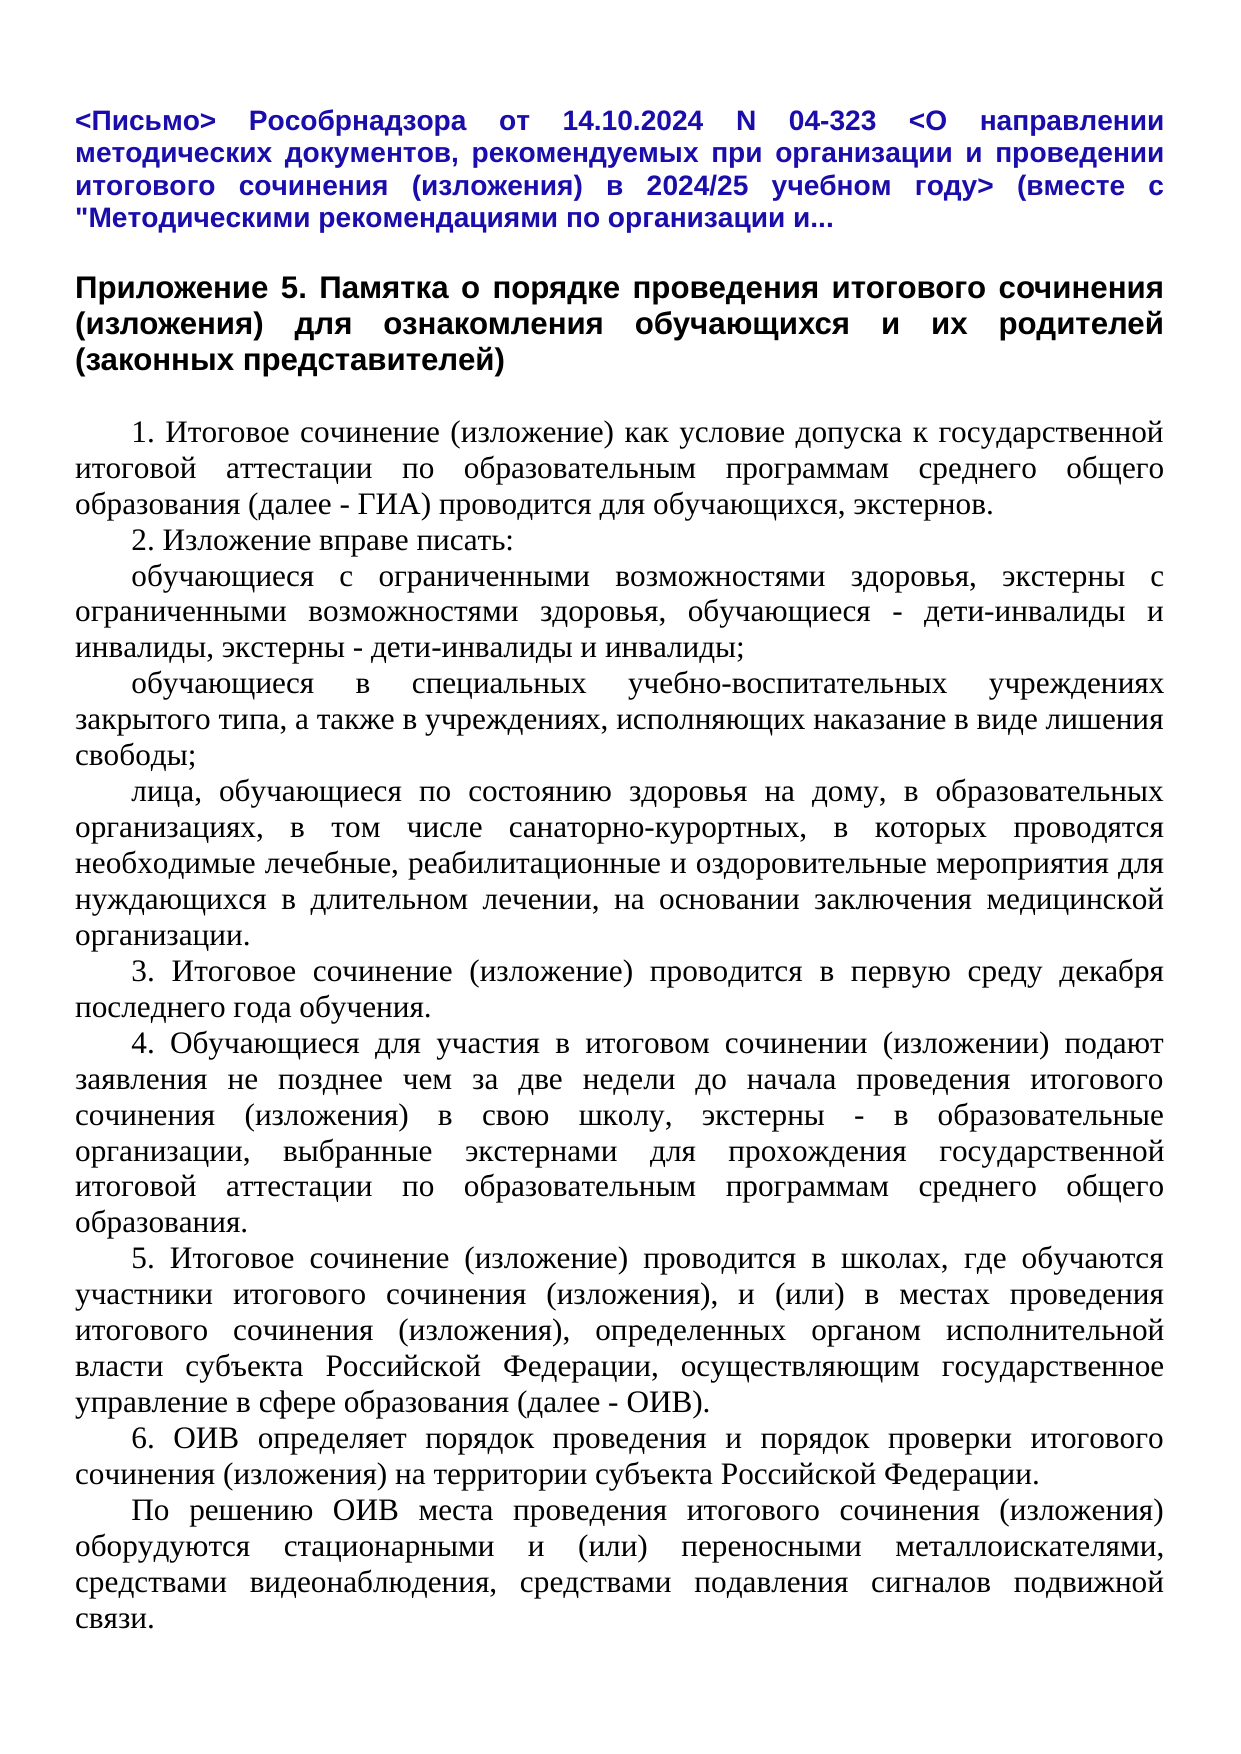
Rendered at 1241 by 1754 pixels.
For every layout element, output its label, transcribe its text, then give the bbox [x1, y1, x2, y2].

text <Письмо> Рособрнадзора от 14.10.2024 N 04-323 <О направлении методических документов, рекомендуемых при организации и проведении итогового сочинения (изложения) в 2024/25 учебном году> (вместе с "Методическими рекомендациями по организации и... [75, 104, 1165, 233]
text Приложение 5. Памятка о порядке проведения итогового сочинения (изложения) для ознакомления обучающихся и их родителей (законных представителей) [75, 269, 1165, 377]
text 3. Итоговое сочинение (изложение) проводится в первую среду декабря последнего года обучения. [75, 952, 1165, 1024]
text 4. Обучающиеся для участия в итоговом сочинении (изложении) подают заявления не позднее чем за две недели до начала проведения итогового сочинения (изложения) в свою школу, экстерны - в образовательные организации, выбранные экстернами для прохождения государственной итоговой аттестации по образовательным программам среднего общего образования. [75, 1024, 1165, 1239]
text 1. Итоговое сочинение (изложение) как условие допуска к государственной итоговой аттестации по образовательным программам среднего общего образования (далее - ГИА) проводится для обучающихся, экстернов. [75, 413, 1165, 521]
text 5. Итоговое сочинение (изложение) проводится в школах, где обучаются участники итогового сочинения (изложения), и (или) в местах проведения итогового сочинения (изложения), определенных органом исполнительной власти субъекта Российской Федерации, осуществляющим государственное управление в сфере образования (далее - ОИВ). [75, 1239, 1165, 1419]
text обучающиеся в специальных учебно-воспитательных учреждениях закрытого типа, а также в учреждениях, исполняющих наказание в виде лишения свободы; [75, 664, 1165, 772]
text лица, обучающиеся по состоянию здоровья на дому, в образовательных организациях, в том числе санаторно-курортных, в которых проводятся необходимые лечебные, реабилитационные и оздоровительные мероприятия для нуждающихся в длительном лечении, на основании заключения медицинской организации. [75, 772, 1165, 952]
text По решению ОИВ места проведения итогового сочинения (изложения) оборудуются стационарными и (или) переносными металлоискателями, средствами видеонаблюдения, средствами подавления сигналов подвижной связи. [75, 1491, 1165, 1635]
text 6. ОИВ определяет порядок проведения и порядок проверки итогового сочинения (изложения) на территории субъекта Российской Федерации. [75, 1419, 1165, 1491]
text 2. Изложение вправе писать: [75, 521, 1165, 557]
text обучающиеся с ограниченными возможностями здоровья, экстерны с ограниченными возможностями здоровья, обучающиеся - дети-инвалиды и инвалиды, экстерны - дети-инвалиды и инвалиды; [75, 557, 1165, 664]
